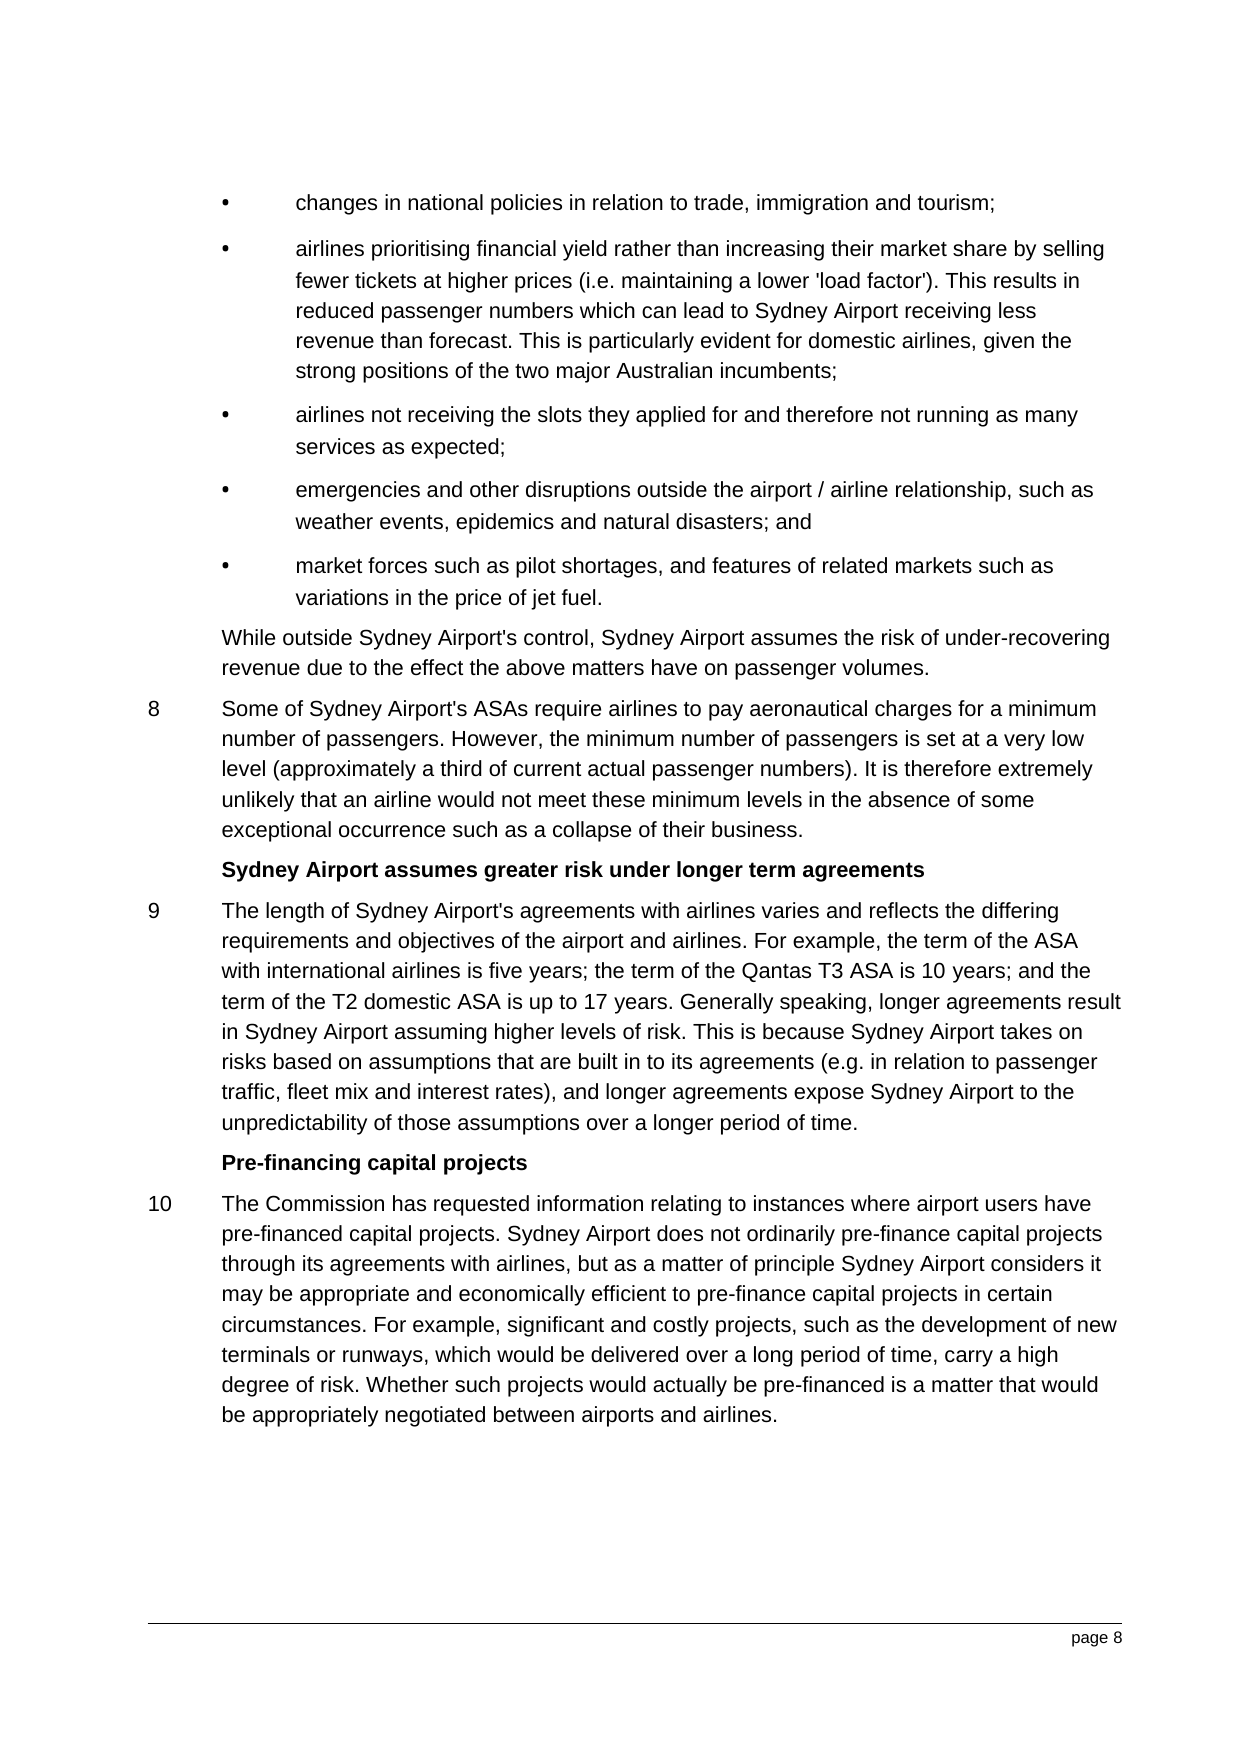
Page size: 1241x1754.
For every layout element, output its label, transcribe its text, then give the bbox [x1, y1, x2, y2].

text airlines not receiving the slots they applied for and therefore not running as many services as expected; [221, 399, 1122, 459]
text The Commission has requested information relating to instances where airport users have pre-financed capital projects. Sydney Airport does not ordinarily pre-finance capital projects through its agreements with airlines, but as a matter of principle Sydney Airport considers it may be appropriate and economically efficient to pre-finance capital projects in certain circumstances. For example, significant and costly projects, such as the development of new terminals or runways, which would be delivered over a long period of time, carry a high degree of risk. Whether such projects would actually be pre-financed is a matter that would be appropriately negotiated between airports and airlines. [148, 1191, 1122, 1427]
text market forces such as pilot shortages, and features of related markets such as variations in the price of jet fuel. [221, 550, 1122, 610]
text emergencies and other disruptions outside the airport / airline relationship, such as weather events, epidemics and natural disasters; and [221, 474, 1122, 534]
text The length of Sydney Airport's agreements with airlines varies and reflects the differing requirements and objectives of the airport and airlines. For example, the term of the ASA with international airlines is five years; the term of the Qantas T3 ASA is 10 years; and the term of the T2 domestic ASA is up to 17 years. Generally speaking, longer agreements result in Sydney Airport assuming higher levels of risk. This is because Sydney Airport takes on risks based on assumptions that are built in to its agreements (e.g. in relation to passenger traffic, fleet mix and interest rates), and longer agreements expose Sydney Airport to the unpredictability of those assumptions over a longer period of time. [148, 898, 1122, 1135]
text airlines prioritising financial yield rather than increasing their market share by selling fewer tickets at higher prices (i.e. maintaining a lower 'load factor'). This results in reduced passenger numbers which can lead to Sydney Airport receiving less revenue than forecast. This is particularly evident for domestic airlines, given the strong positions of the two major Australian incumbents; [221, 233, 1122, 383]
text Pre-financing capital projects [221, 1150, 1122, 1175]
text Sydney Airport assumes greater risk under longer term agreements [221, 857, 1122, 883]
text While outside Sydney Airport's control, Sydney Airport assumes the risk of under-recovering revenue due to the effect the above matters have on passenger volumes. [221, 625, 1122, 681]
text changes in national policies in relation to trade, immigration and tourism; [221, 187, 1122, 216]
text Some of Sydney Airport's ASAs require airlines to pay aeronautical charges for a minimum number of passengers. However, the minimum number of passengers is set at a very low level (approximately a third of current actual passenger numbers). It is therefore extremely unlikely that an airline would not meet these minimum levels in the absence of some exceptional occurrence such as a collapse of their business. [148, 696, 1122, 842]
